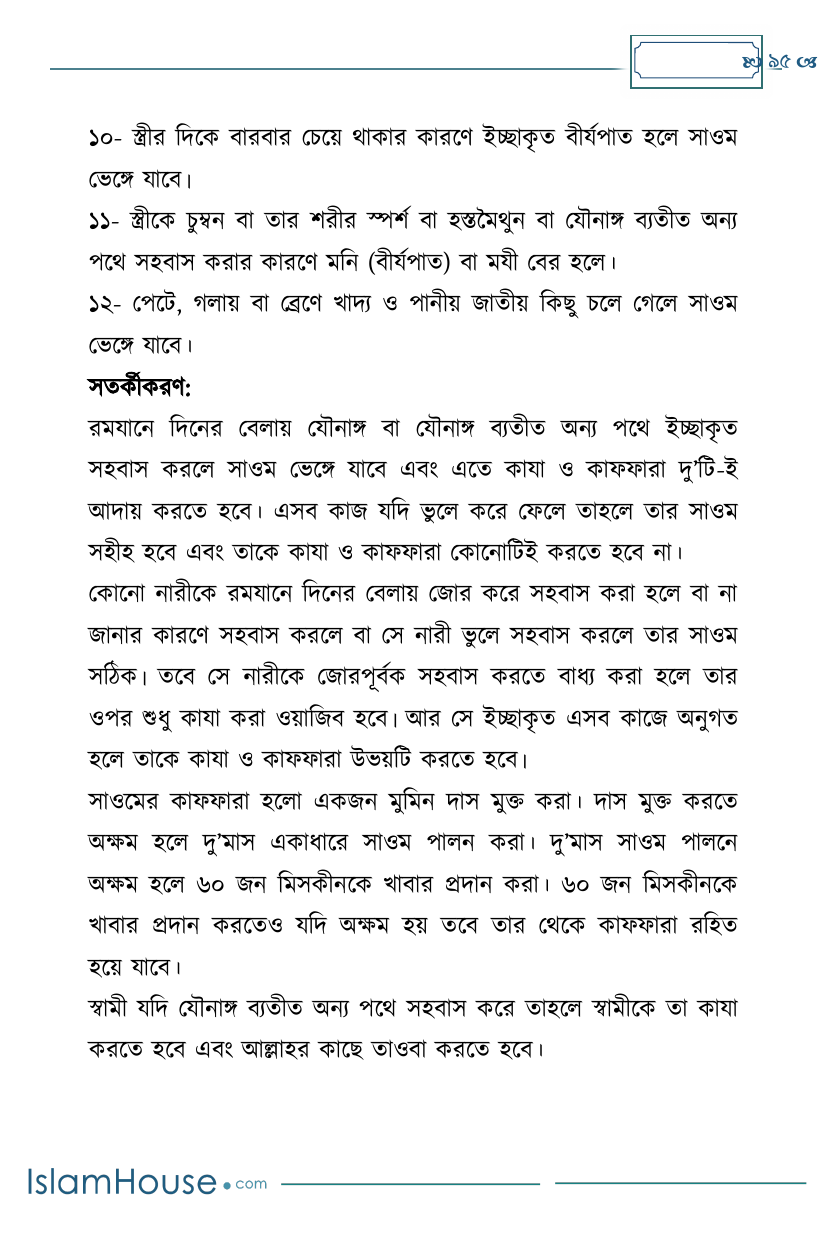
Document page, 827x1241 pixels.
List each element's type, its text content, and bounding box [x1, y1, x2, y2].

text ১১- স্ত্রীকে চুম্বন বা তার শরীর স্পর্শ বা হস্তমৈথুন বা যৌনাঙ্গ ব্যতীত অন্য পথে সহবাস করার কারণে মনি (বীর্যপাত) বা মযী বের হলে। [89, 198, 738, 281]
picture [548, 1162, 807, 1200]
text সাওমের কাফফারা হলো একজন মুমিন দাস মুক্ত করা। দাস মুক্ত করতে অক্ষম হলে দু’মাস একাধারে সাওম পালন করা। দু’মাস সাওম পালনে অক্ষম হলে ৬০ জন মিসকীনকে খাবার প্রদান করা। ৬০ জন মিসকীনকে খাবার প্রদান করতেও যদি অক্ষম হয় তবে তার থেকে কাফফারা রহিত হয়ে যাবে। [89, 779, 738, 986]
text স্বামী যদি যৌনাঙ্গ ব্যতীত অন্য পথে সহবাস করে তাহলে স্বামীকে তা কাযা করতে হবে এবং আল্লাহর কাছে তাওবা করতে হবে। [89, 986, 738, 1069]
text রমযানে দিনের বেলায় যৌনাঙ্গ বা যৌনাঙ্গ ব্যতীত অন্য পথে ইচ্ছাকৃত সহবাস করলে সাওম ভেঙ্গে যাবে এবং এতে কাযা ও কাফফারা দু’টি-ই আদায় করতে হবে। এসব কাজ যদি ভুলে করে ফেলে তাহলে তার সাওম সহীহ হবে এবং তাকে কাযা ও কাফফারা কোনোটিই করতে হবে না। [89, 406, 738, 571]
text সতর্কীকরণ: [89, 364, 738, 406]
text কোনো নারীকে রমযানে দিনের বেলায় জোর করে সহবাস করা হলে বা না জানার কারণে সহবাস করলে বা সে নারী ভুলে সহবাস করলে তার সাওম সঠিক। তবে সে নারীকে জোরপূর্বক সহবাস করতে বাধ্য করা হলে তার ওপর শুধু কাযা করা ওয়াজিব হবে। আর সে ইচ্ছাকৃত এসব কাজে অনুগত হলে তাকে কাযা ও কাফফারা উভয়টি করতে হবে। [89, 571, 738, 779]
picture [20, 1163, 541, 1201]
text ১২- পেটে, গলায় বা ব্রেণে খাদ্য ও পানীয় জাতীয় কিছু চলে গেলে সাওম ভেঙ্গে যাবে। [89, 281, 738, 364]
text ১০- স্ত্রীর দিকে বারবার চেয়ে থাকার কারণে ইচ্ছাকৃত বীর্যপাত হলে সাওম ভেঙ্গে যাবে। [89, 115, 738, 198]
